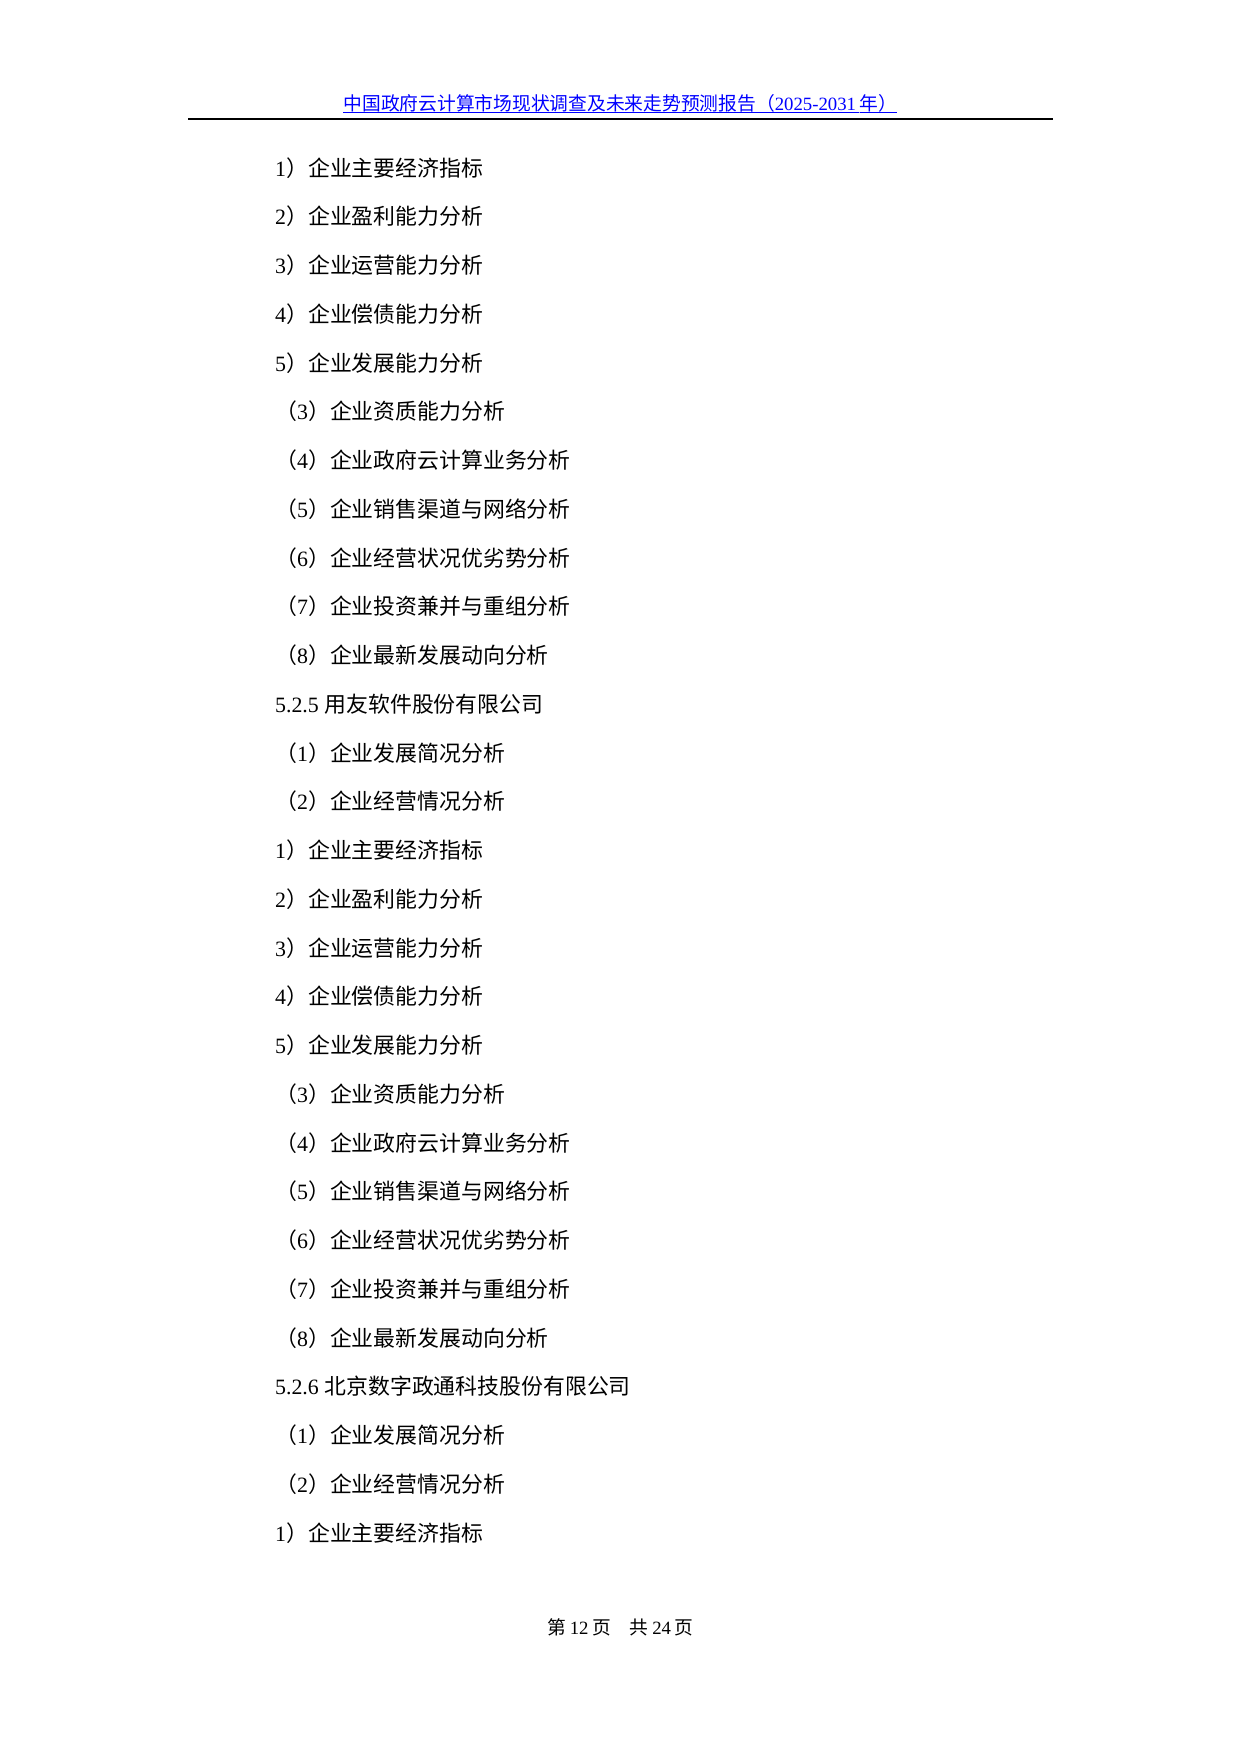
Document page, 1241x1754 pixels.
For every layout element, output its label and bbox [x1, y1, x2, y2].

text [187, 150, 1053, 1548]
